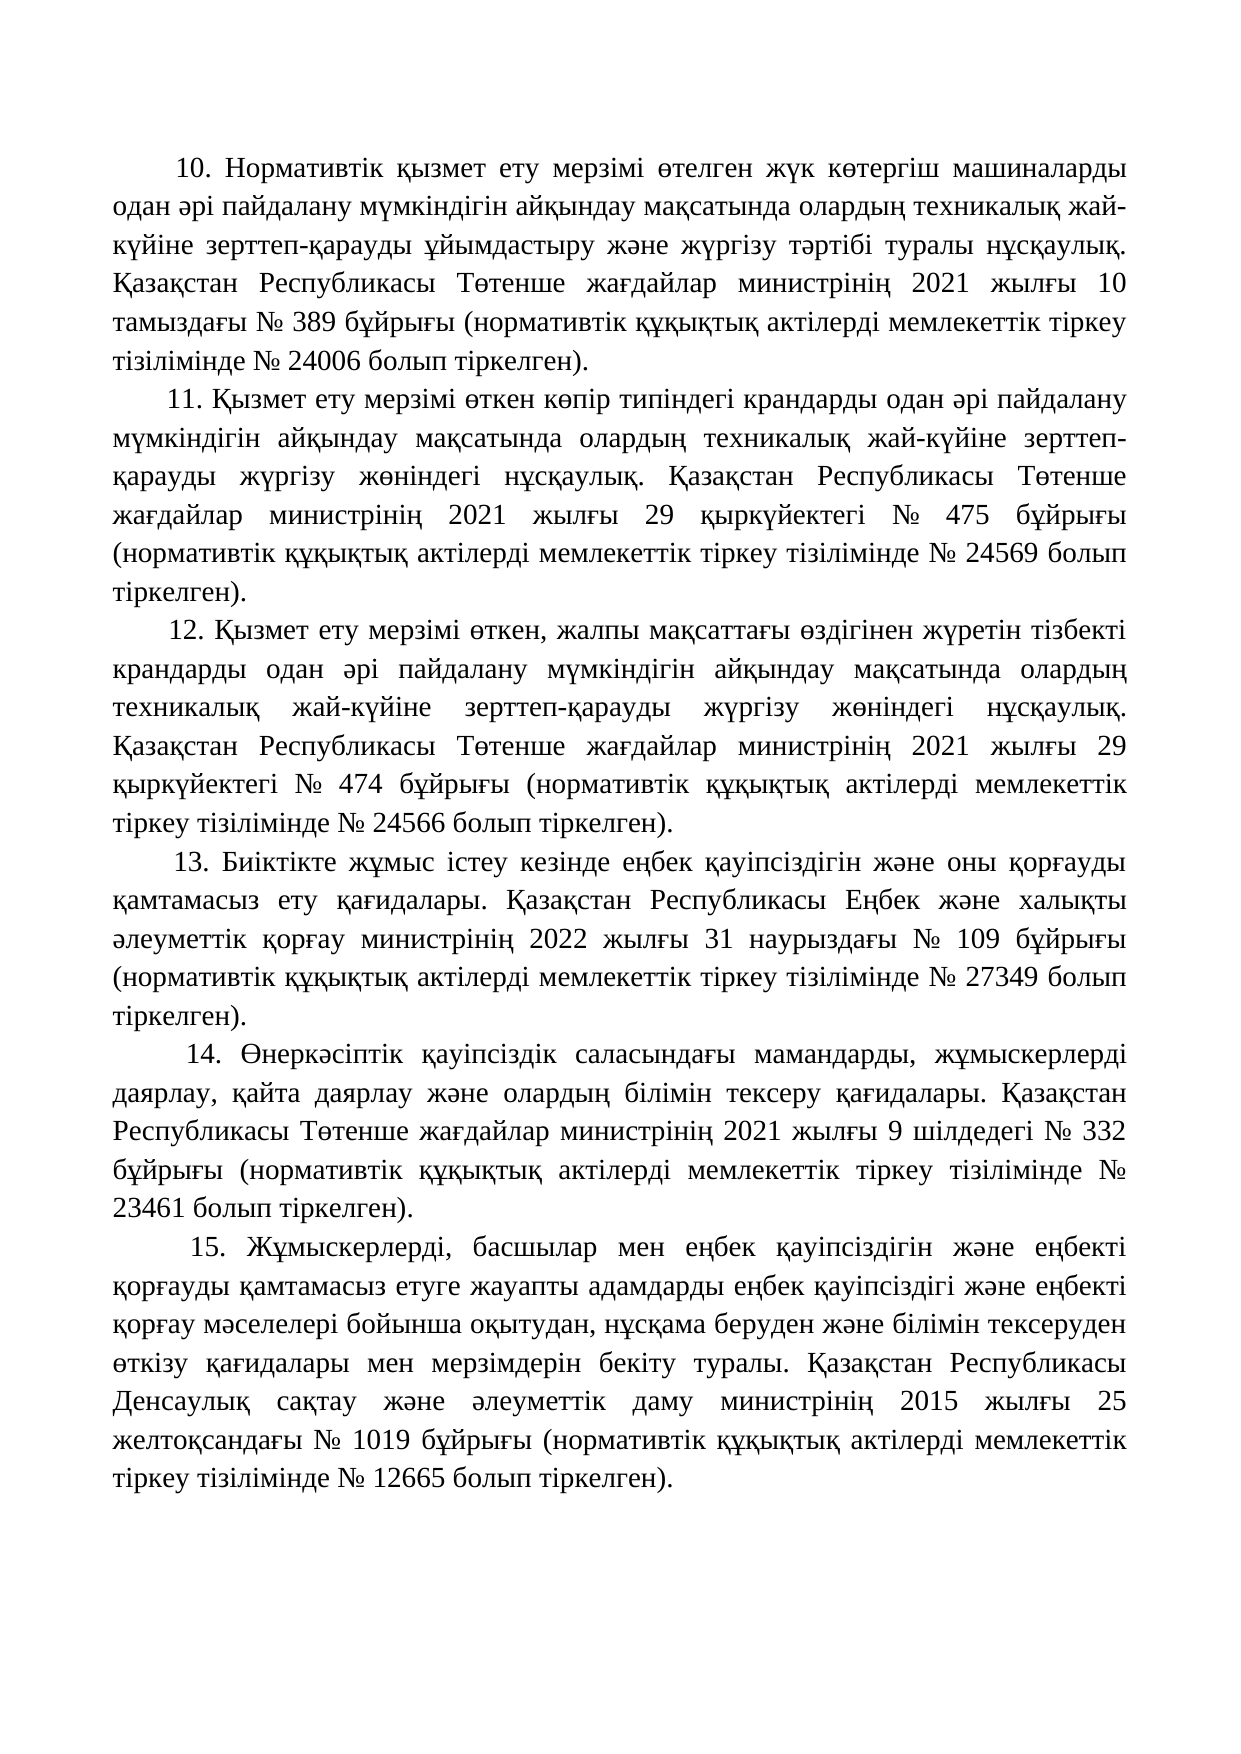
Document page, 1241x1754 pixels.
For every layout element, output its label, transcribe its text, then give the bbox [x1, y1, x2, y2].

text 15. Жұмыскерлерді, басшылар мен еңбек қауіпсіздігін және еңбекті қорғауды қамтамасыз етуге жауапты адамдарды еңбек қауіпсіздігі және еңбекті қорғау мәселелері бойынша оқытудан, нұсқама беруден және білімін тексеруден өткізу қағидалары мен мерзімдерін бекіту туралы. Қазақстан Республикасы Денсаулық сақтау және әлеуметтік даму министрінің 2015 жылғы 25 желтоқсандағы № 1019 бұйрығы (нормативтік құқықтық актілерді мемлекеттік тіркеу тізілімінде № 12665 болып тіркелген). [112, 1229, 1128, 1494]
text 11. Қызмет ету мерзімі өткен көпір типіндегі крандарды одан әрі пайдалану мүмкіндігін айқындау мақсатында олардың техникалық жай-күйіне зерттеп-қарауды жүргізу жөніндегі нұсқаулық. Қазақстан Республикасы Төтенше жағдайлар министрінің 2021 жылғы 29 қыркүйектегі № 475 бұйрығы (нормативтік құқықтық актілерді мемлекеттік тіркеу тізілімінде № 24569 болып тіркелген). [112, 381, 1128, 607]
text 13. Биіктікте жұмыс істеу кезінде еңбек қауіпсіздігін және оны қорғауды қамтамасыз ету қағидалары. Қазақстан Республикасы Еңбек және халықты әлеуметтік қорғау министрінің 2022 жылғы 31 наурыздағы № 109 бұйрығы (нормативтік құқықтық актілерді мемлекеттік тіркеу тізілімінде № 27349 болып тіркелген). [112, 844, 1128, 1031]
text 14. Өнеркәсіптік қауіпсіздік саласындағы мамандарды, жұмыскерлерді даярлау, қайта даярлау және олардың білімін тексеру қағидалары. Қазақстан Республикасы Төтенше жағдайлар министрінің 2021 жылғы 9 шілдедегі № 332 бұйрығы (нормативтік құқықтық актілерді мемлекеттік тіркеу тізілімінде № 23461 болып тіркелген). [112, 1036, 1128, 1224]
text 12. Қызмет ету мерзімі өткен, жалпы мақсаттағы өздігінен жүретін тізбекті крандарды одан әрі пайдалану мүмкіндігін айқындау мақсатында олардың техникалық жай-күйіне зерттеп-қарауды жүргізу жөніндегі нұсқаулық. Қазақстан Республикасы Төтенше жағдайлар министрінің 2021 жылғы 29 қыркүйектегі № 474 бұйрығы (нормативтік құқықтық актілерді мемлекеттік тіркеу тізілімінде № 24566 болып тіркелген). [112, 612, 1128, 839]
text 10. Нормативтік қызмет ету мерзімі өтелген жүк көтергіш машиналарды одан әрі пайдалану мүмкіндігін айқындау мақсатында олардың техникалық жай-күйіне зерттеп-қарауды ұйымдастыру және жүргізу тәртібі туралы нұсқаулық. Қазақстан Республикасы Төтенше жағдайлар министрінің 2021 жылғы 10 тамыздағы № 389 бұйрығы (нормативтік құқықтық актілерді мемлекеттік тіркеу тізілімінде № 24006 болып тіркелген). [112, 150, 1128, 376]
